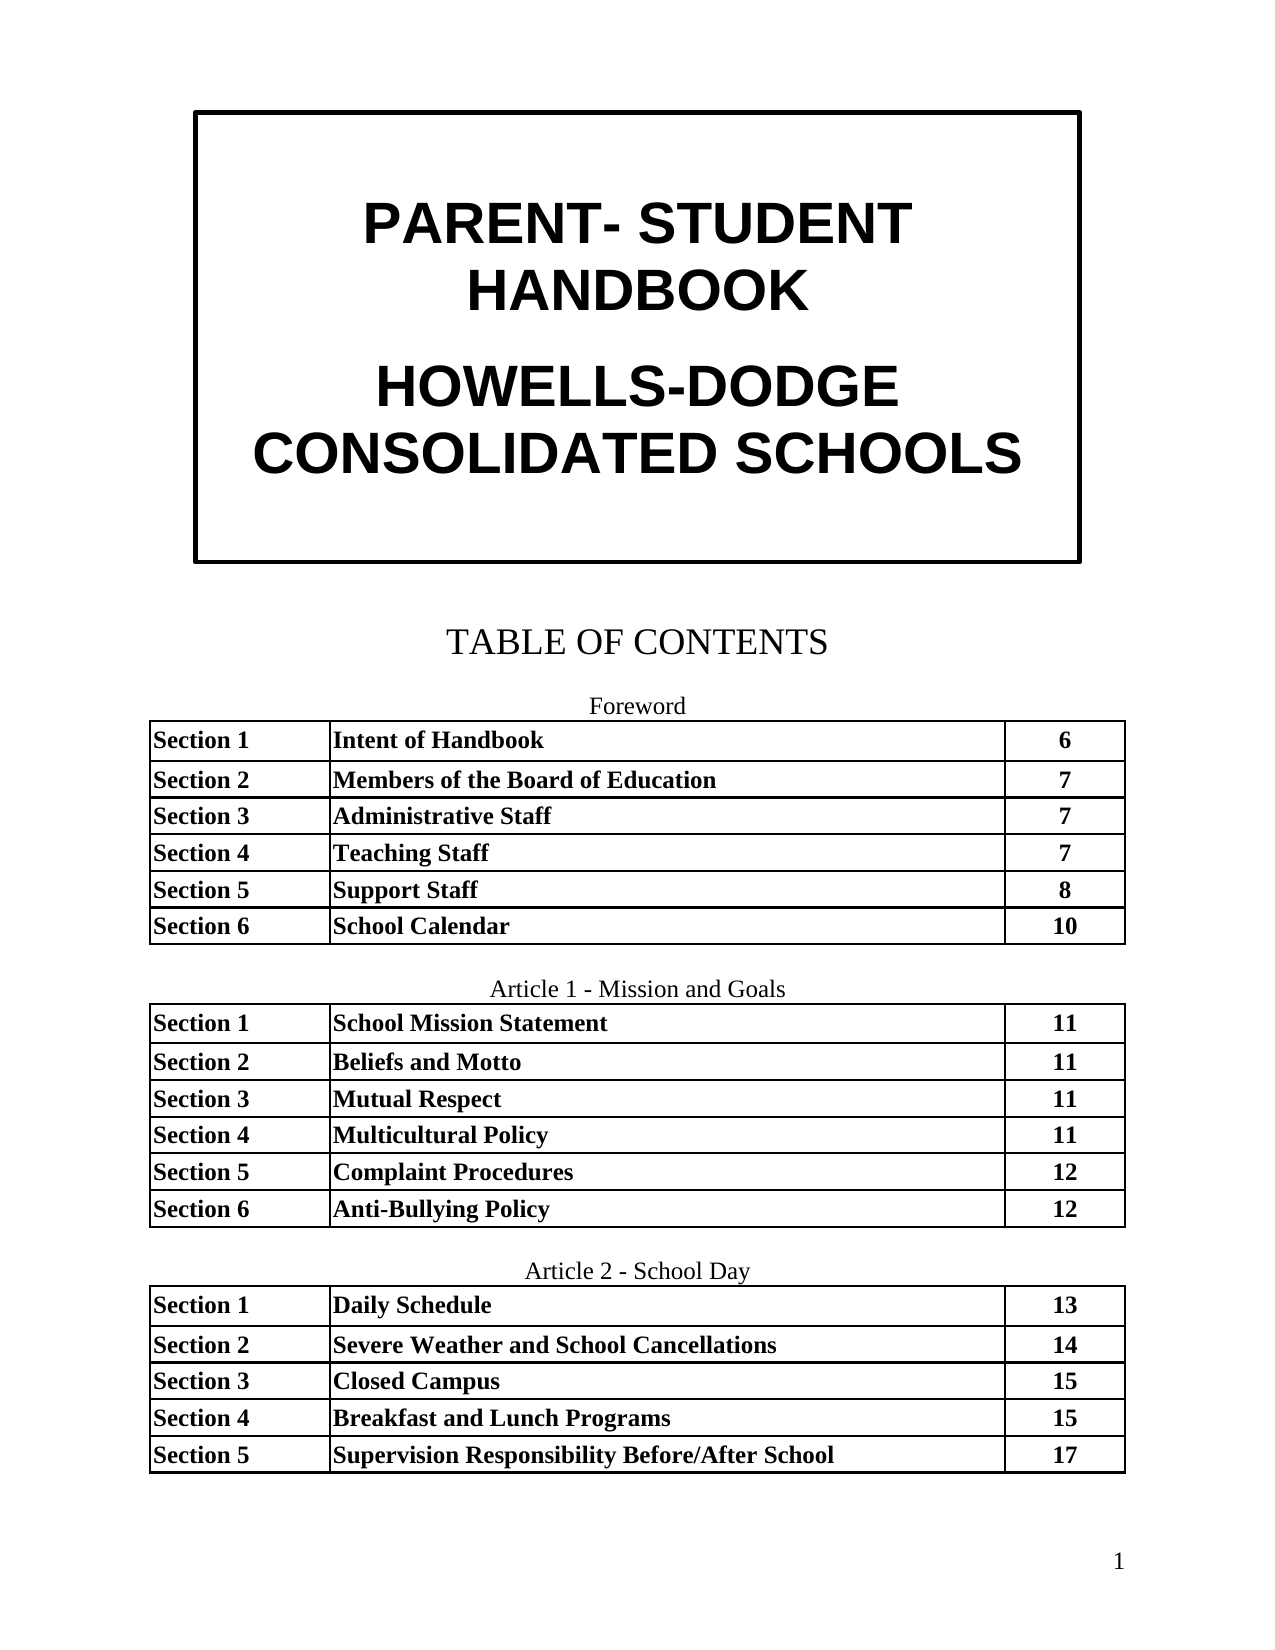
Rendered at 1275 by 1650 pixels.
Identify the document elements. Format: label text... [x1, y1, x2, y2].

table_header 11 [1006, 1005, 1124, 1042]
title TABLE OF CONTENTS [150, 619, 1125, 663]
table_cell Breakfast and Lunch Programs [331, 1400, 1004, 1435]
table_cell Section 4 [151, 1400, 329, 1435]
table_cell Anti-Bullying Policy [331, 1191, 1004, 1226]
table_cell 15 [1006, 1364, 1124, 1398]
table_cell Section 5 [151, 872, 329, 906]
table_cell Section 5 [151, 1437, 329, 1471]
table_cell Mutual Respect [331, 1081, 1004, 1116]
table_cell Section 3 [151, 799, 329, 833]
title Article 2 - School Day [150, 1256, 1125, 1285]
table_cell School Calendar [331, 909, 1004, 943]
table_cell Section 4 [151, 1118, 329, 1152]
table_cell Supervision Responsibility Before/After School [331, 1437, 1004, 1471]
table_cell 7 [1006, 835, 1124, 870]
table_header School Mission Statement [331, 1005, 1004, 1042]
table_cell Severe Weather and School Cancellations [331, 1327, 1004, 1361]
table_cell Closed Campus [331, 1364, 1004, 1398]
table_header Intent of Handbook [331, 722, 1004, 760]
table_cell Section 2 [151, 762, 329, 796]
table_header Daily Schedule [331, 1287, 1004, 1325]
table_header Section 1 [151, 722, 329, 760]
table_header Section 1 [151, 1005, 329, 1042]
title Foreword [150, 691, 1125, 720]
table_cell Section 3 [151, 1081, 329, 1116]
table_cell Section 6 [151, 909, 329, 943]
title Article 1 - Mission and Goals [150, 974, 1125, 1003]
table_cell 12 [1006, 1191, 1124, 1226]
table_header 6 [1006, 722, 1124, 760]
table_cell Section 4 [151, 835, 329, 870]
table_cell Multicultural Policy [331, 1118, 1004, 1152]
table_cell Members of the Board of Education [331, 762, 1004, 796]
table_cell Support Staff [331, 872, 1004, 906]
table_cell Section 2 [151, 1044, 329, 1079]
table_cell Administrative Staff [331, 799, 1004, 833]
table_cell 10 [1006, 909, 1124, 943]
table_header 13 [1006, 1287, 1124, 1325]
table_cell 15 [1006, 1400, 1124, 1435]
table_cell Section 5 [151, 1154, 329, 1189]
table_header Section 1 [151, 1287, 329, 1325]
table_cell 7 [1006, 762, 1124, 796]
table_cell Section 6 [151, 1191, 329, 1226]
table_cell 11 [1006, 1044, 1124, 1079]
table_cell 17 [1006, 1437, 1124, 1471]
table_cell 7 [1006, 799, 1124, 833]
table_cell Teaching Staff [331, 835, 1004, 870]
table_cell 11 [1006, 1118, 1124, 1152]
table_cell 11 [1006, 1081, 1124, 1116]
table_cell Section 3 [151, 1364, 329, 1398]
table_cell 8 [1006, 872, 1124, 906]
table_cell 14 [1006, 1327, 1124, 1361]
table_cell Complaint Procedures [331, 1154, 1004, 1189]
table_cell Section 2 [151, 1327, 329, 1361]
table_cell Beliefs and Motto [331, 1044, 1004, 1079]
table_cell 12 [1006, 1154, 1124, 1189]
